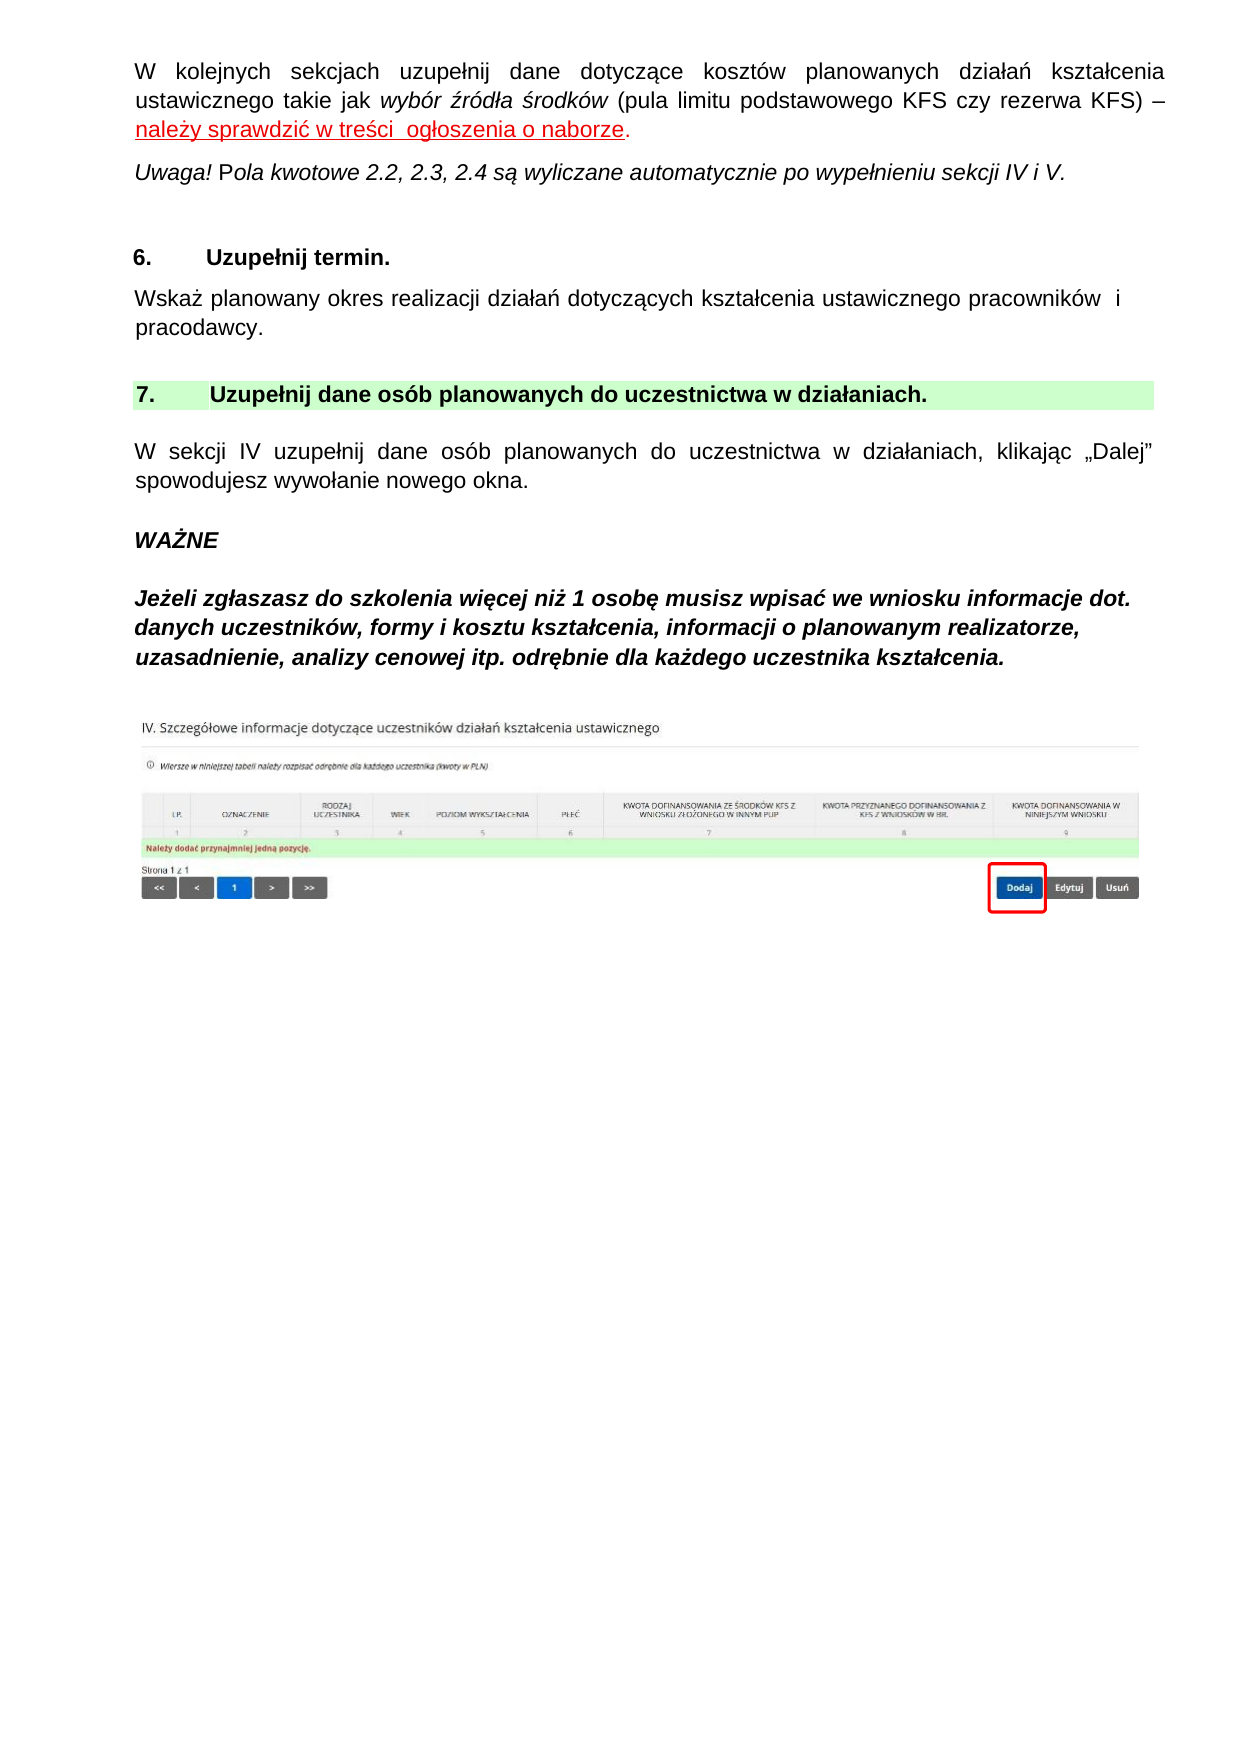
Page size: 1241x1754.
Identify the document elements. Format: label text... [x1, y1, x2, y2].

table_header 7. [133, 381, 209, 410]
text Jeżeli zgłaszasz do szkolenia więcej niż 1 osobę musisz wpisać we wniosku informacje dot. [134, 585, 1166, 611]
text 6. Uzupełnij termin. [108, 244, 1166, 270]
text W kolejnych sekcjach uzupełnij dane dotyczące kosztów planowanych działań kształcenia ustawicznego takie jak wybór źródła środków (pula limitu podstawowego KFS czy rezerwa KFS) – należy sprawdzić w treści ogłoszenia o naborze. [134, 58, 1166, 143]
text Uwaga! Pola kwotowe 2.2, 2.3, 2.4 są wyliczane automatycznie po wypełnieniu sekcji IV i V. [134, 158, 1166, 185]
picture [991, 866, 1043, 899]
picture [141, 722, 1139, 899]
text W sekcji IV uzupełnij dane osób planowanych do uczestnictwa w działaniach, klikając „Dalej” spowodujesz wywołanie nowego okna. [134, 438, 1153, 494]
table_header Uzupełnij dane osób planowanych do uczestnictwa w działaniach. [210, 381, 1154, 410]
text WAŻNE [134, 527, 1166, 553]
text danych uczestników, formy i kosztu kształcenia, informacji o planowanym realizatorze, uzasadnienie, analizy cenowej itp. odrębnie dla każdego uczestnika kształcenia. [134, 614, 1166, 670]
text Wskaż planowany okres realizacji działań dotyczących kształcenia ustawicznego pracowników i pracodawcy. [134, 285, 1122, 341]
